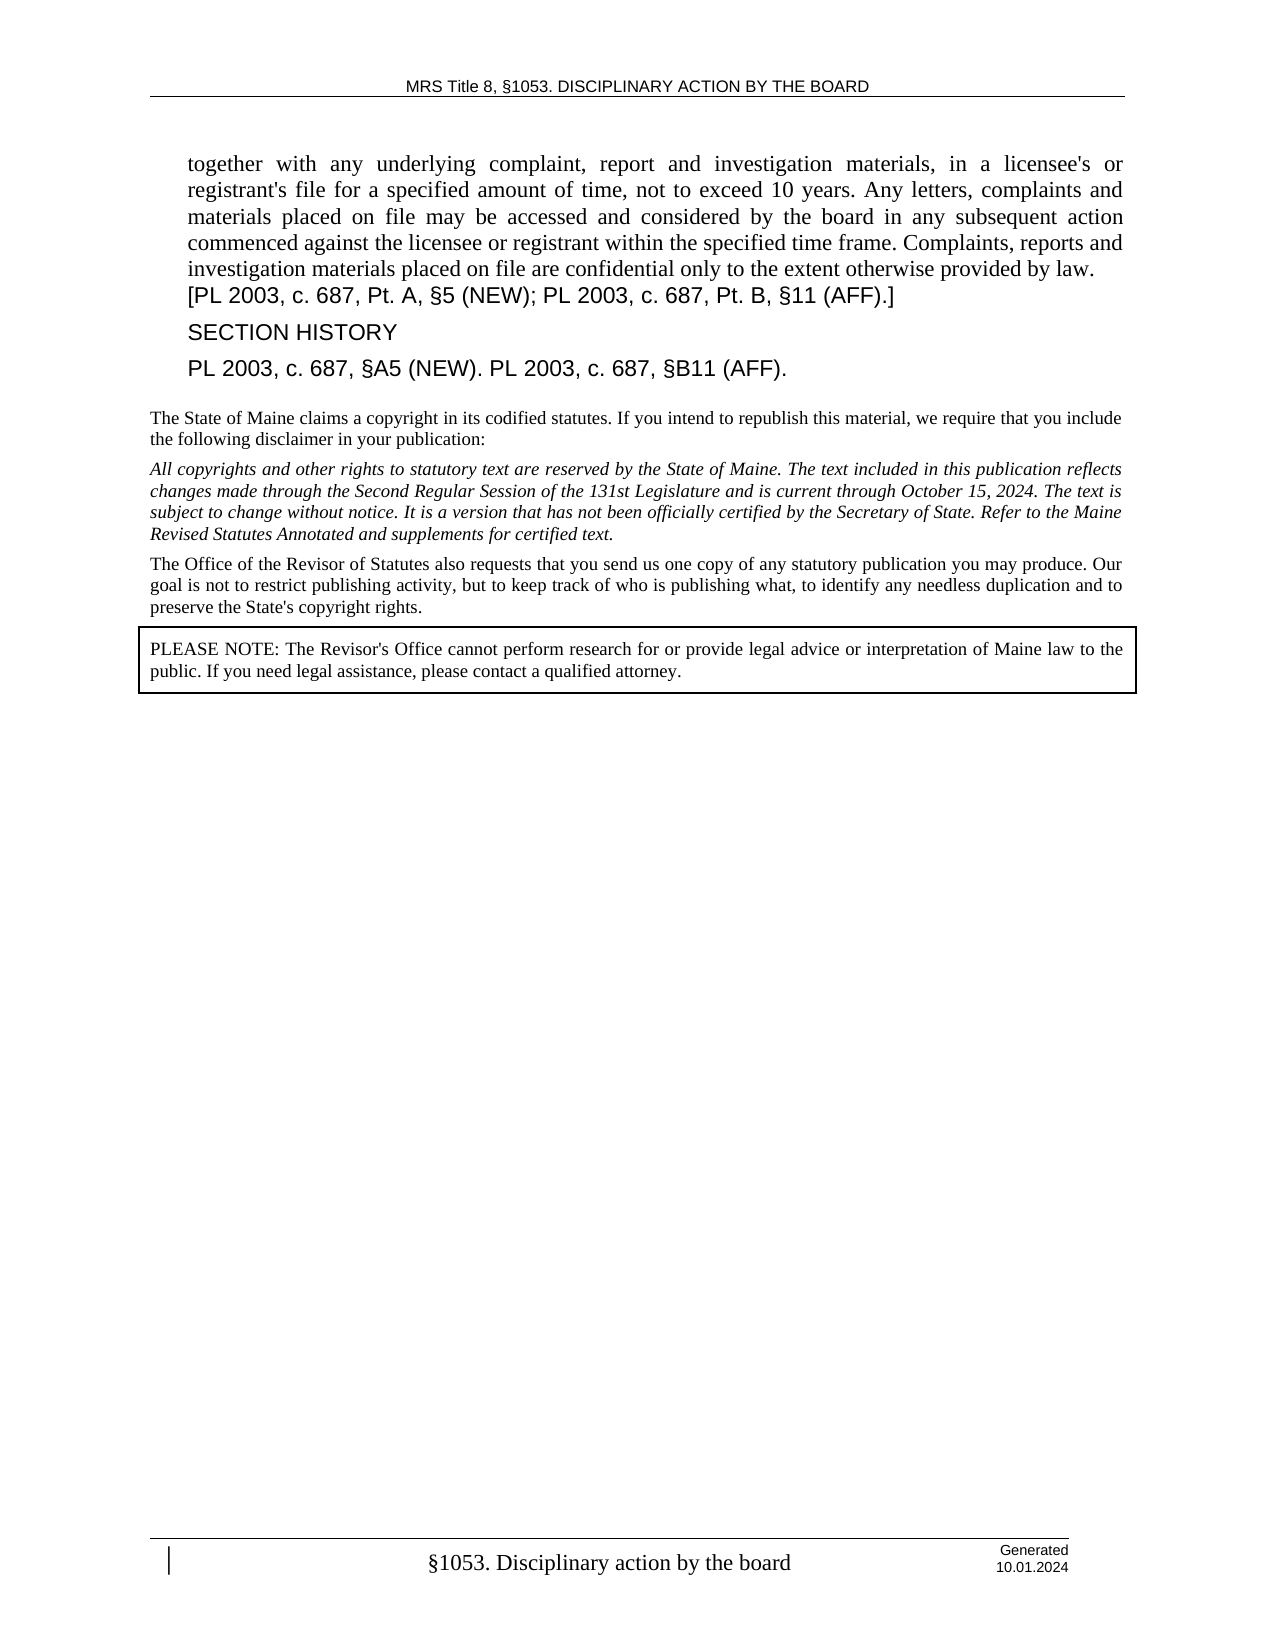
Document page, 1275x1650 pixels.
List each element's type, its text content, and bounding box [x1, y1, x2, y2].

text The Office of the Revisor of Statutes also requests that you send us one copy of any statutory publication you may produce. Our goal is not to restrict publishing activity, but to keep track of who is publishing what, to identify any needless duplication and to preserve the State's copyright rights. [150, 553, 1125, 617]
text SECTION HISTORY [187, 318, 1125, 345]
text [PL 2003, c. 687, Pt. A, §5 (NEW); PL 2003, c. 687, Pt. B, §11 (AFF).] [187, 282, 1125, 308]
text All copyrights and other rights to statutory text are reserved by the State of Maine. The text included in this publication reflects changes made through the Second Regular Session of the 131st Legislature and is current through October 15, 2024 . The text is subject to change without notice. It is a version that has not been officially certified by the Secretary of State. Refer to the Maine Revised Statutes Annotated and supplements for certified text. [150, 458, 1125, 544]
text PLEASE NOTE: The Revisor's Office cannot perform research for or provide legal advice or interpretation of Maine law to the public. If you need legal assistance, please contact a qualified attorney. [140, 628, 1135, 692]
text The State of Maine claims a copyright in its codified statutes. If you intend to republish this material, we require that you include the following disclaimer in your publication: [150, 407, 1125, 450]
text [187, 150, 1125, 282]
text PL 2003, c. 687, §A5 (NEW). PL 2003, c. 687, §B11 (AFF). [187, 355, 1125, 382]
